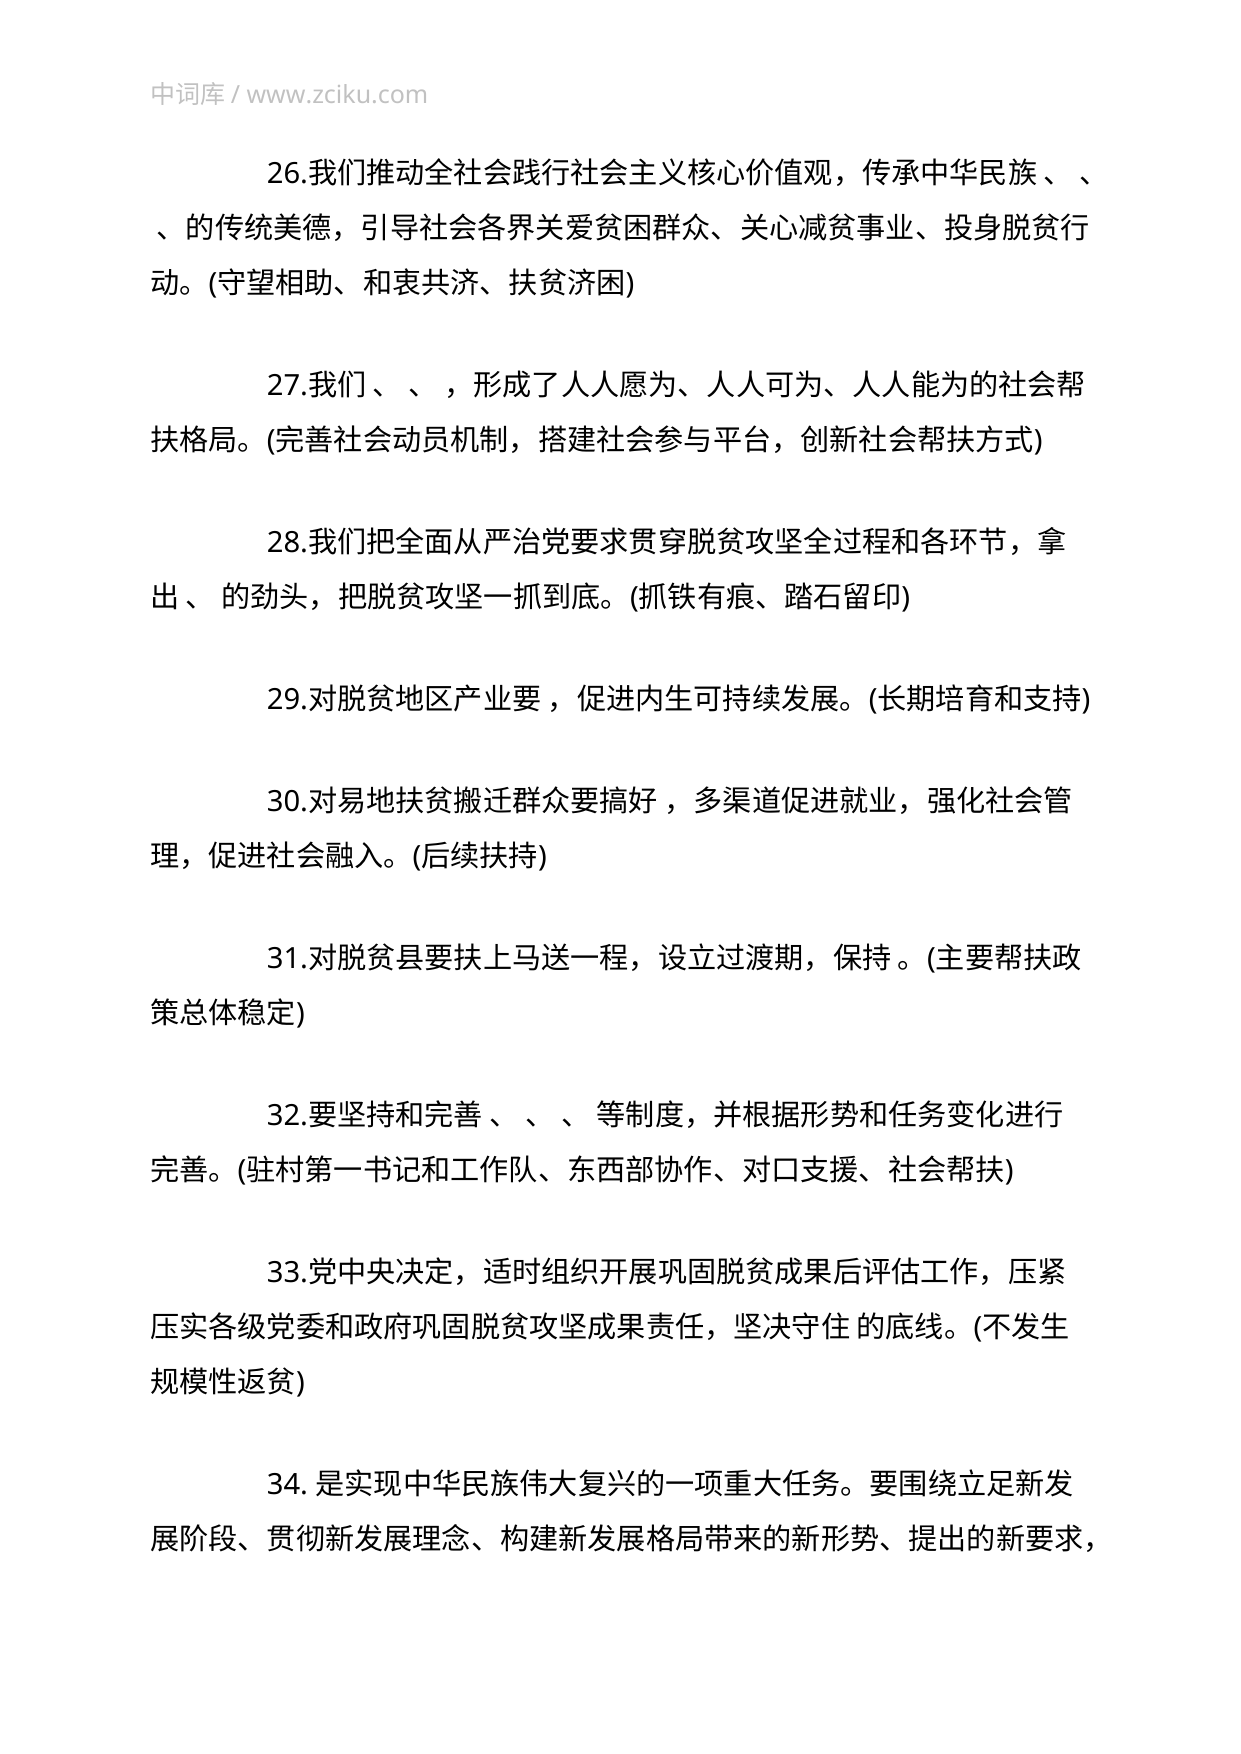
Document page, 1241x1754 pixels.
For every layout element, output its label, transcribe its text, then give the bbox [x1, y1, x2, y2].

text 29.对脱贫地区产业要 ，促进内生可持续发展。(长期培育和支持) [150, 676, 1090, 718]
text 32.要坚持和完善 、 、 、 等制度，并根据形势和任务变化进行完善。(驻村第一书记和工作队、东西部协作、对口支援、社会帮扶) [150, 1092, 1090, 1189]
text 31.对脱贫县要扶上马送一程，设立过渡期，保持 。(主要帮扶政策总体稳定) [150, 935, 1090, 1032]
text 26.我们推动全社会践行社会主义核心价值观，传承中华民族 、 、 、的传统美德，引导社会各界关爱贫困群众、关心减贫事业、投身脱贫行动。(守望相助、和衷共济、扶贫济困) [150, 150, 1090, 302]
text 28.我们把全面从严治党要求贯穿脱贫攻坚全过程和各环节，拿出 、 的劲头，把脱贫攻坚一抓到底。(抓铁有痕、踏石留印) [150, 519, 1090, 616]
text 27.我们 、 、 ，形成了人人愿为、人人可为、人人能为的社会帮扶格局。(完善社会动员机制，搭建社会参与平台，创新社会帮扶方式) [150, 362, 1090, 459]
text 33.党中央决定，适时组织开展巩固脱贫成果后评估工作，压紧压实各级党委和政府巩固脱贫攻坚成果责任，坚决守住 的底线。(不发生规模性返贫) [150, 1249, 1090, 1401]
text 30.对易地扶贫搬迁群众要搞好 ，多渠道促进就业，强化社会管理，促进社会融入。(后续扶持) [150, 778, 1090, 875]
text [150, 1461, 1090, 1558]
